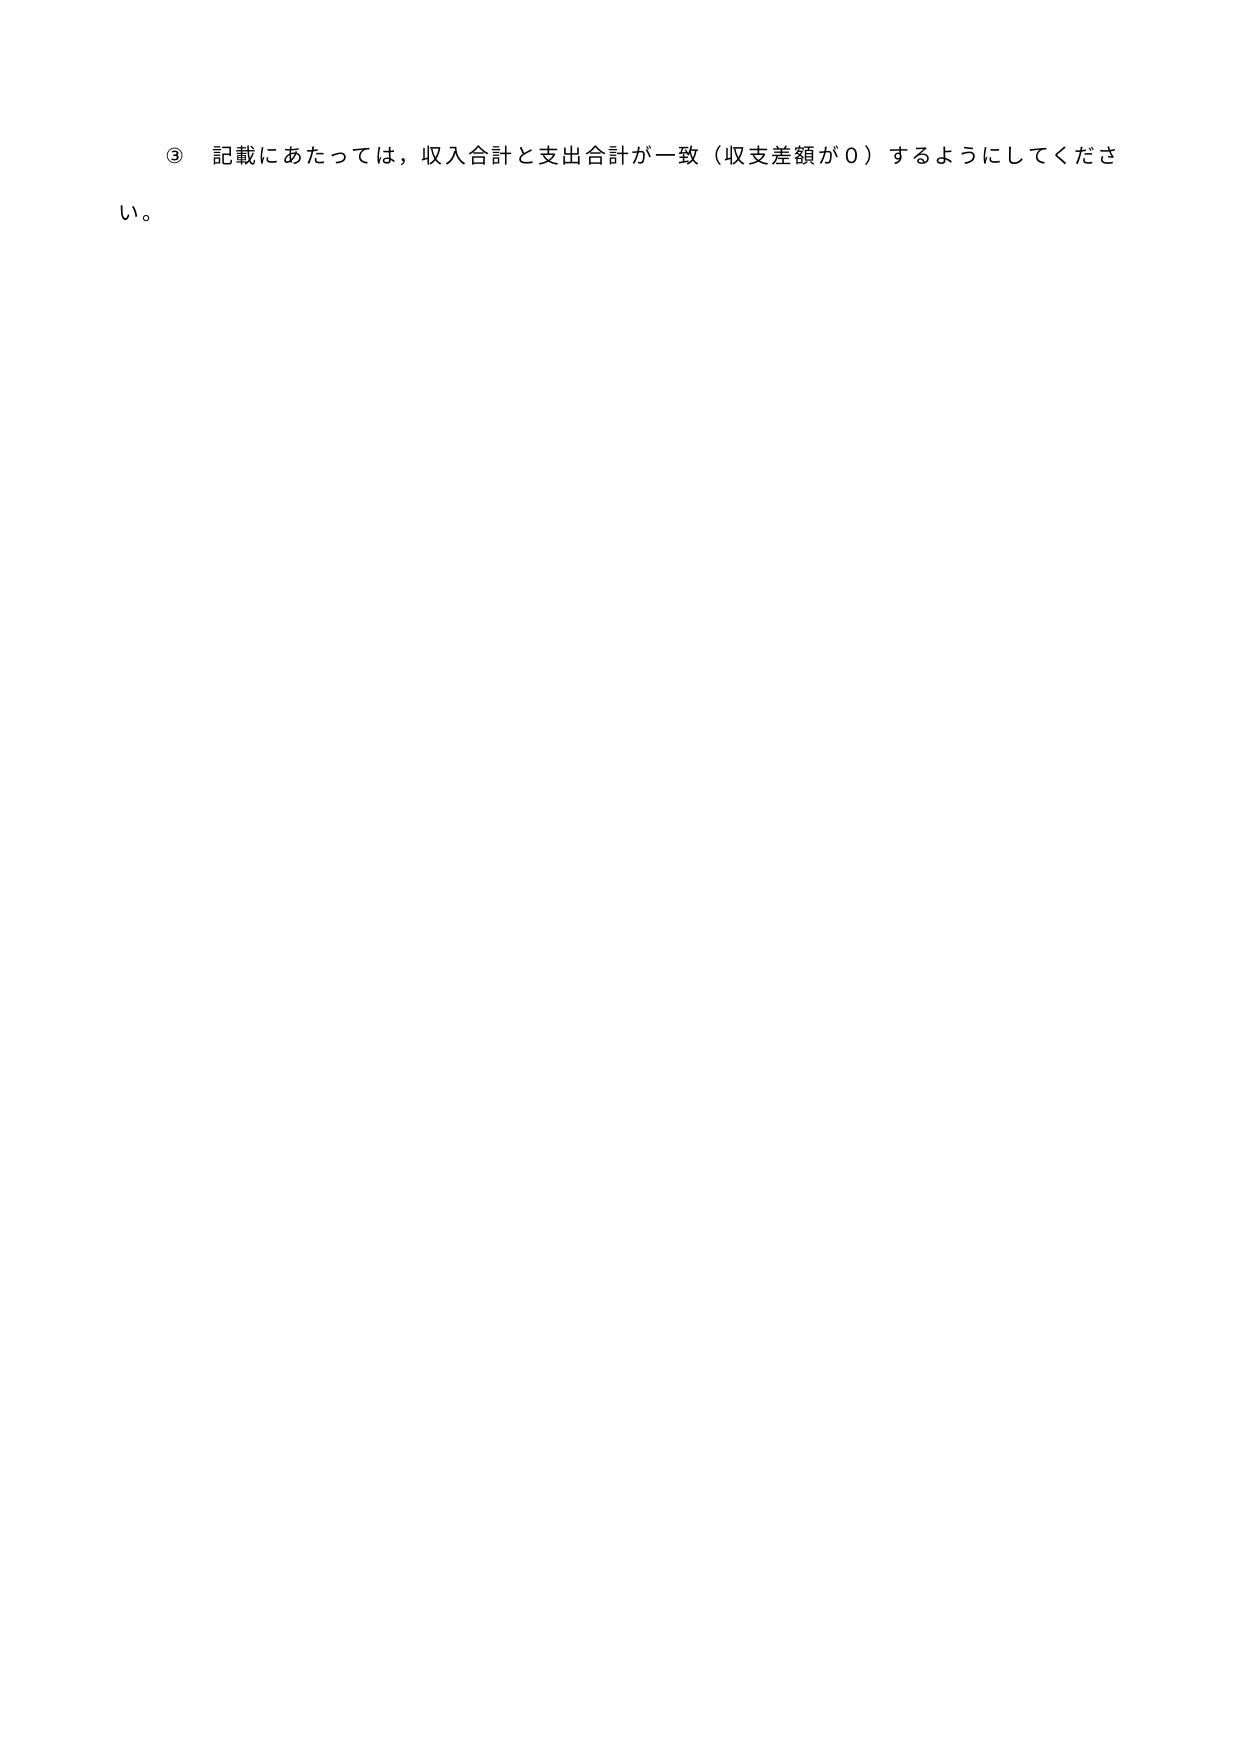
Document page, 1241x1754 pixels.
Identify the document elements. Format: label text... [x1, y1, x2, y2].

text ③ 記載にあたっては，収入合計と支出合計が一致（収支差額が０）するようにしてください。 [118, 126, 1122, 240]
